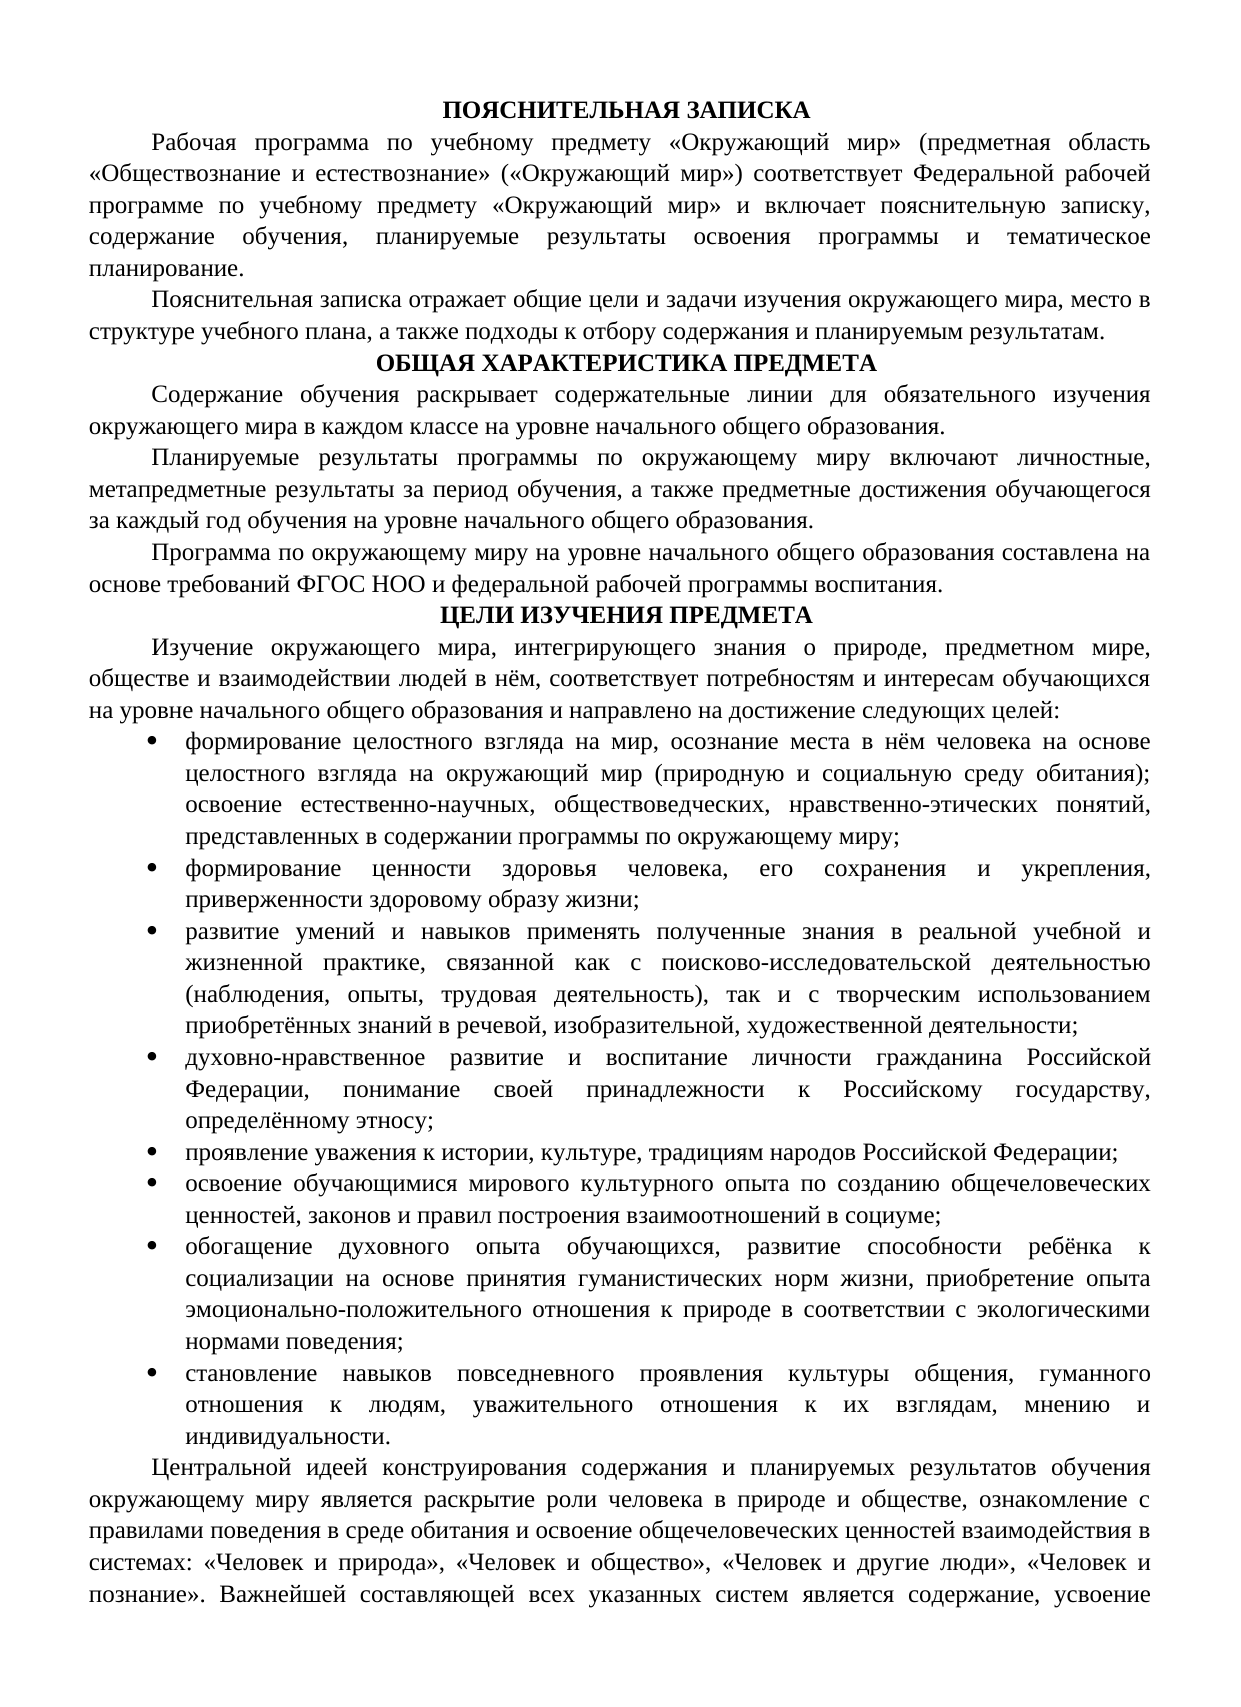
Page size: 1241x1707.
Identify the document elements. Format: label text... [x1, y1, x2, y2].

list формирование целостного взгляда на мир, осознание места в нём человека на основе целостного взгляда на окружающий мир (природную и социальную среду обитания); освоение естественно-научных, обществоведческих, нравственно-этических понятий, представленных в содержании программы по окружающему миру; [148, 726, 1152, 850]
text ОБЩАЯ ХАРАКТЕРИСТИКА ПРЕДМЕТА [101, 348, 1152, 376]
text ЦЕЛИ ИЗУЧЕНИЯ ПРЕДМЕТА [101, 600, 1152, 629]
list духовно-нравственное развитие и воспитание личности гражданина Российской Федерации, понимание своей принадлежности к Российскому государству, определённому этносу; [148, 1042, 1152, 1134]
text Рабочая программа по учебному предмету «Окружающий мир» (предметная область «Обществознание и естествознание» («Окружающий мир») соответствует Федеральной рабочей программе по учебному предмету «Окружающий мир» и включает пояснительную записку, содержание обучения, планируемые результаты освоения программы и тематическое планирование. [89, 127, 1152, 282]
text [89, 1452, 1152, 1607]
list обогащение духовного опыта обучающихся, развитие способности ребёнка к социализации на основе принятия гуманистических норм жизни, приобретение опыта эмоционально-положительного отношения к природе в соответствии с экологическими нормами поведения; [148, 1231, 1152, 1355]
list становление навыков повседневного проявления культуры общения, гуманного отношения к людям, уважительного отношения к их взглядам, мнению и индивидуальности. [148, 1358, 1152, 1449]
text Программа по окружающему миру на уровне начального общего образования составлена на основе требований ФГОС НОО и федеральной рабочей программы воспитания. [89, 537, 1152, 597]
text Планируемые результаты программы по окружающему миру включают личностные, метапредметные результаты за период обучения, а также предметные достижения обучающегося за каждый год обучения на уровне начального общего образования. [89, 442, 1152, 534]
list проявление уважения к истории, культуре, традициям народов Российской Федерации; [148, 1137, 1152, 1166]
list формирование ценности здоровья человека, его сохранения и укрепления, приверженности здоровому образу жизни; [148, 853, 1152, 913]
text Пояснительная записка отражает общие цели и задачи изучения окружающего мира, место в структуре учебного плана, а также подходы к отбору содержания и планируемым результатам. [89, 284, 1152, 345]
text Изучение окружающего мира, интегрирующего знания о природе, предметном мире, обществе и взаимодействии людей в нём, соответствует потребностям и интересам обучающихся на уровне начального общего образования и направлено на достижение следующих целей: [89, 632, 1152, 724]
list развитие умений и навыков применять полученные знания в реальной учебной и жизненной практике, связанной как с поисково-исследовательской деятельностью (наблюдения, опыты, трудовая деятельность), так и с творческим использованием приобретённых знаний в речевой, изобразительной, художественной деятельности; [148, 916, 1152, 1039]
text Содержание обучения раскрывает содержательные линии для обязательного изучения окружающего мира в каждом классе на уровне начального общего образования. [89, 379, 1152, 439]
list освоение обучающимися мирового культурного опыта по созданию общечеловеческих ценностей, законов и правил построения взаимоотношений в социуме; [148, 1168, 1152, 1229]
text ПОЯСНИТЕЛЬНАЯ ЗАПИСКА [101, 95, 1152, 124]
